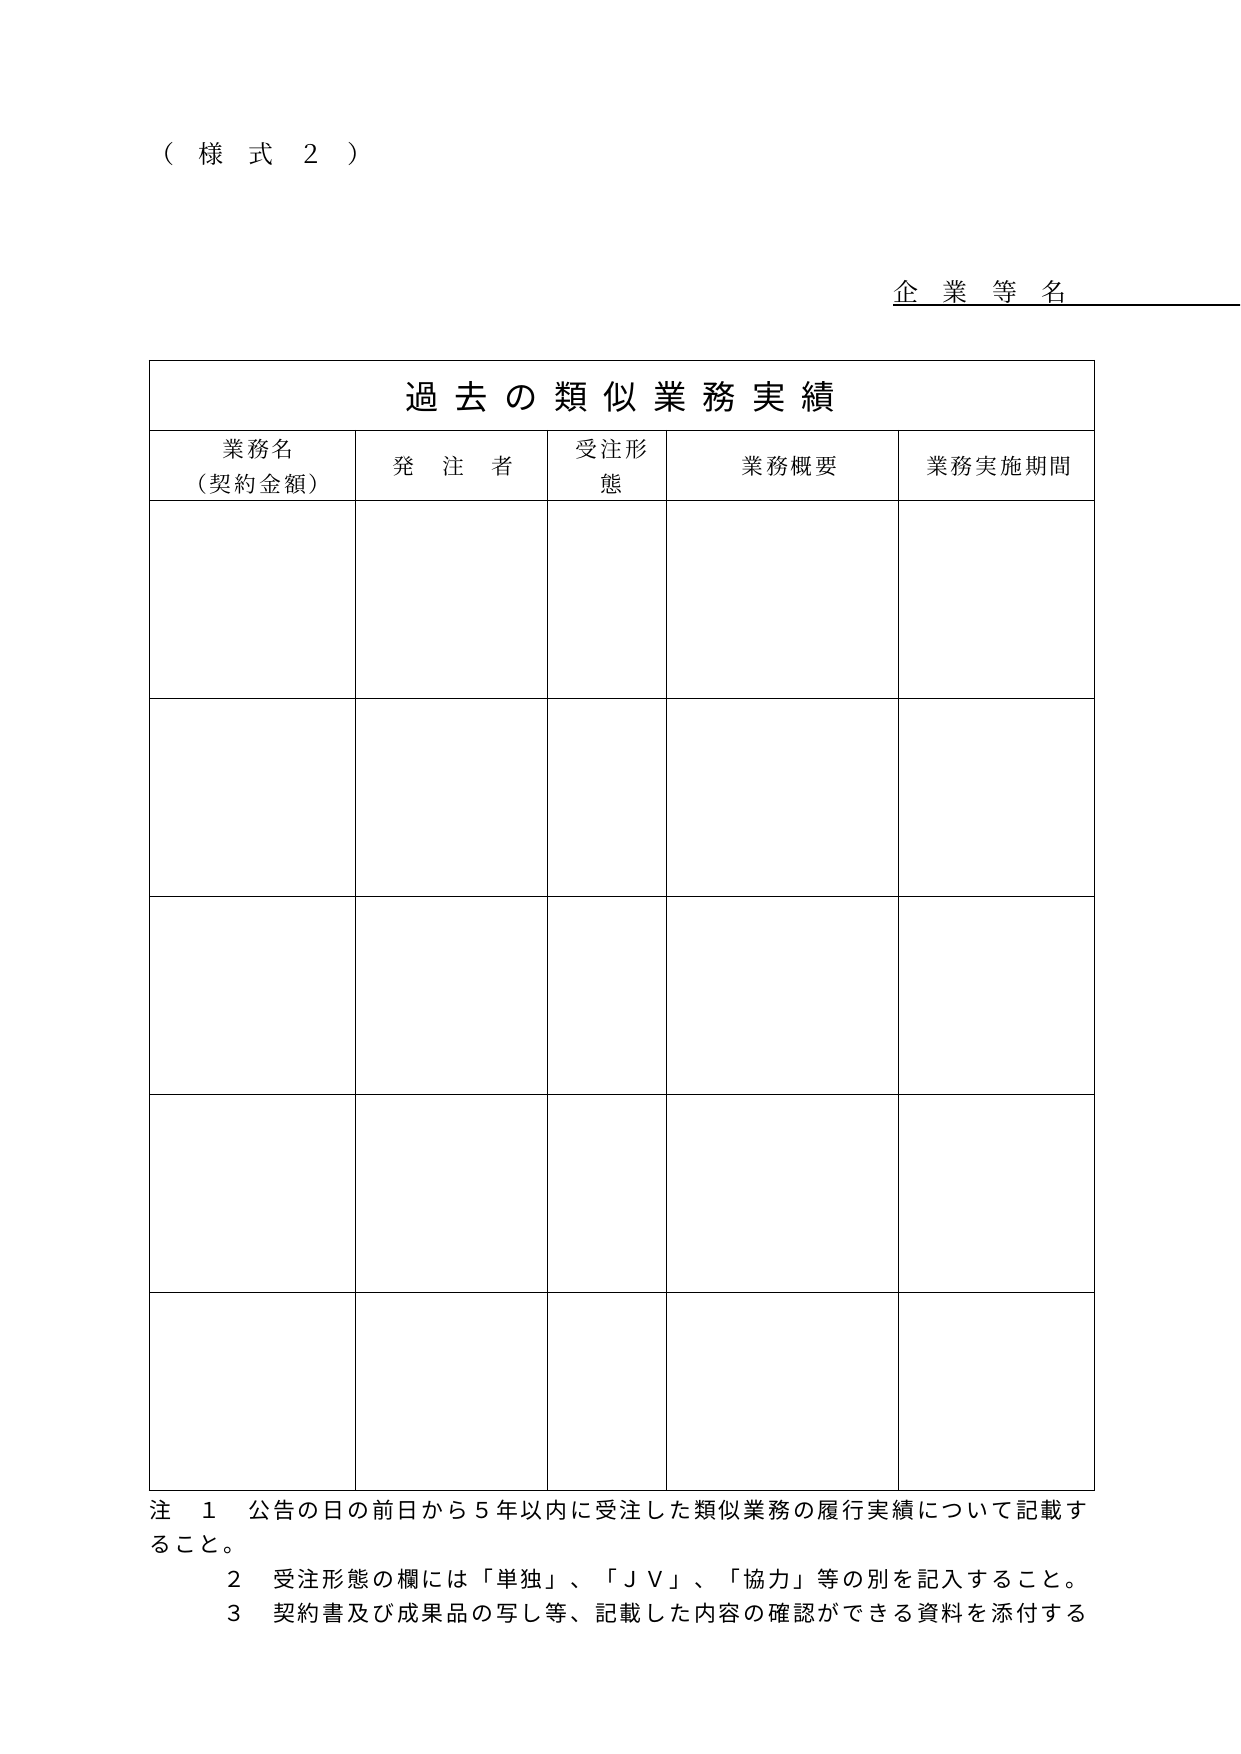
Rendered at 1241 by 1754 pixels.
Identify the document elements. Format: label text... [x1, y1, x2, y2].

table_cell [667, 1293, 898, 1490]
table_cell [356, 1095, 547, 1292]
table_cell [899, 1293, 1094, 1490]
table_cell 発 注 者 [356, 431, 547, 500]
table_cell [667, 1095, 898, 1292]
table_cell [150, 1293, 355, 1490]
table_cell [356, 501, 547, 698]
table_cell [667, 699, 898, 896]
table_cell [548, 1095, 666, 1292]
table_cell [356, 699, 547, 896]
table_cell [150, 1095, 355, 1292]
table_header 過去の類似業務実績 [150, 361, 1094, 430]
table_cell [899, 1095, 1094, 1292]
table_cell 業務名 （契約金額） [150, 431, 355, 500]
table_cell [150, 699, 355, 896]
table_cell [548, 699, 666, 896]
table_cell 業務概要 [667, 431, 898, 500]
text （様式２） [149, 118, 1091, 187]
table_cell [667, 897, 898, 1094]
table_cell [548, 897, 666, 1094]
table_cell [667, 501, 898, 698]
table_cell [150, 897, 355, 1094]
table_cell [899, 501, 1094, 698]
table_cell [548, 501, 666, 698]
table_cell [150, 501, 355, 698]
table_cell [548, 1293, 666, 1490]
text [149, 1595, 1091, 1629]
table_cell 受注形態 [548, 431, 666, 500]
text 注 １ 公告の日の前日から５年以内に受注した類似業務の履行実績について記載すること。 [149, 1491, 1091, 1560]
text 企業等名 [149, 256, 1091, 325]
table_cell [356, 897, 547, 1094]
table_cell [899, 699, 1094, 896]
table_cell 業務実施期間 [899, 431, 1094, 500]
table_cell [356, 1293, 547, 1490]
table_cell [899, 897, 1094, 1094]
text ２ 受注形態の欄には「単独」、「ＪＶ」、「協力」等の別を記入すること。 [149, 1560, 1091, 1595]
